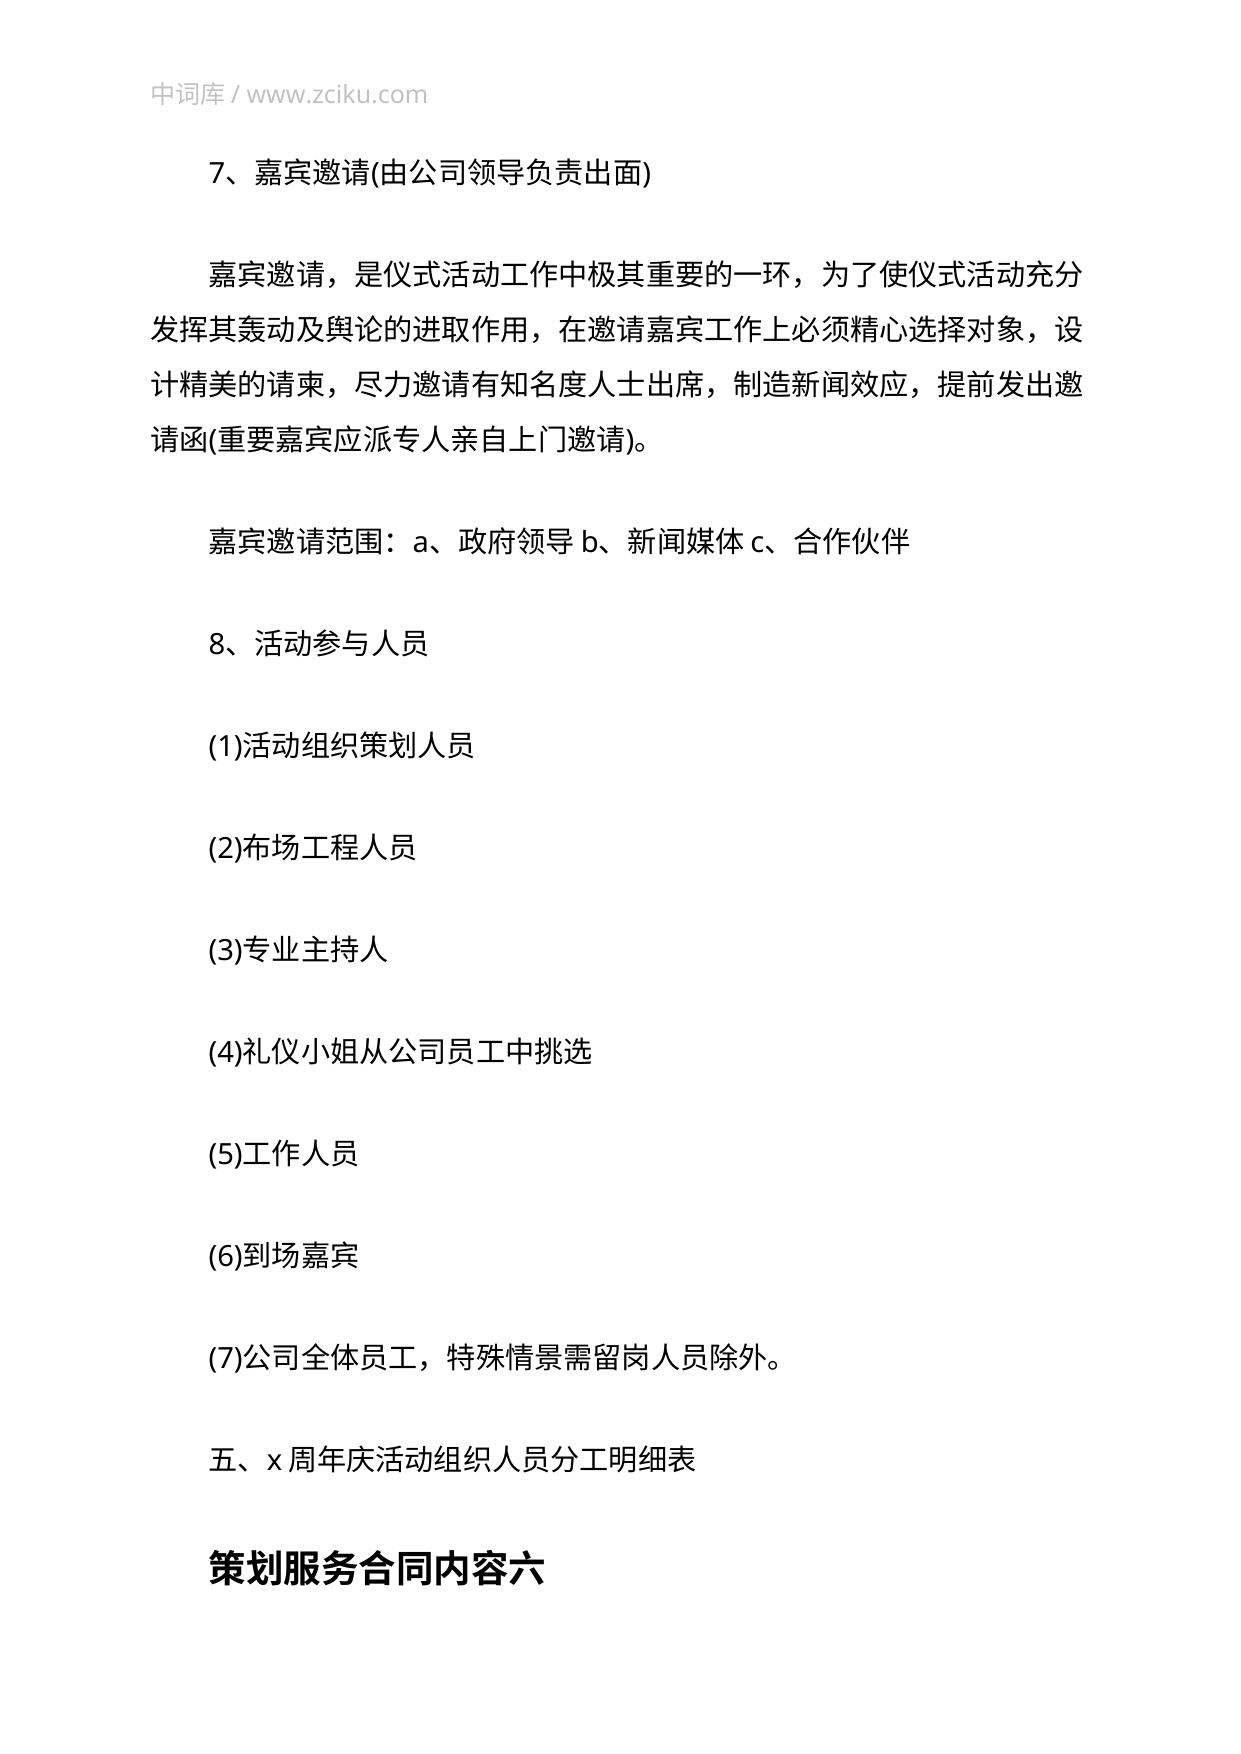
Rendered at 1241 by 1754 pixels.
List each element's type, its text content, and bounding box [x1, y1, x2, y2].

text 嘉宾邀请，是仪式活动工作中极其重要的一环，为了使仪式活动充分发挥其轰动及舆论的进取作用，在邀请嘉宾工作上必须精心选择对象，设计精美的请柬，尽力邀请有知名度人士出席，制造新闻效应，提前发出邀请函(重要嘉宾应派专人亲自上门邀请)。 [150, 252, 1090, 459]
text (5)工作人员 [150, 1131, 1090, 1173]
text (6)到场嘉宾 [150, 1232, 1090, 1275]
text 五、x周年庆活动组织人员分工明细表 [150, 1436, 1090, 1479]
text (4)礼仪小姐从公司员工中挑选 [150, 1028, 1090, 1071]
text 策划服务合同内容六 [150, 1538, 1090, 1593]
text (3)专业主持人 [150, 927, 1090, 969]
text 嘉宾邀请范围：a、政府领导b、新闻媒体c、合作伙伴 [150, 519, 1090, 561]
text (7)公司全体员工，特殊情景需留岗人员除外。 [150, 1334, 1090, 1377]
text (1)活动组织策划人员 [150, 723, 1090, 765]
text 7、嘉宾邀请(由公司领导负责出面) [150, 150, 1090, 192]
text 8、活动参与人员 [150, 621, 1090, 663]
text (2)布场工程人员 [150, 824, 1090, 867]
